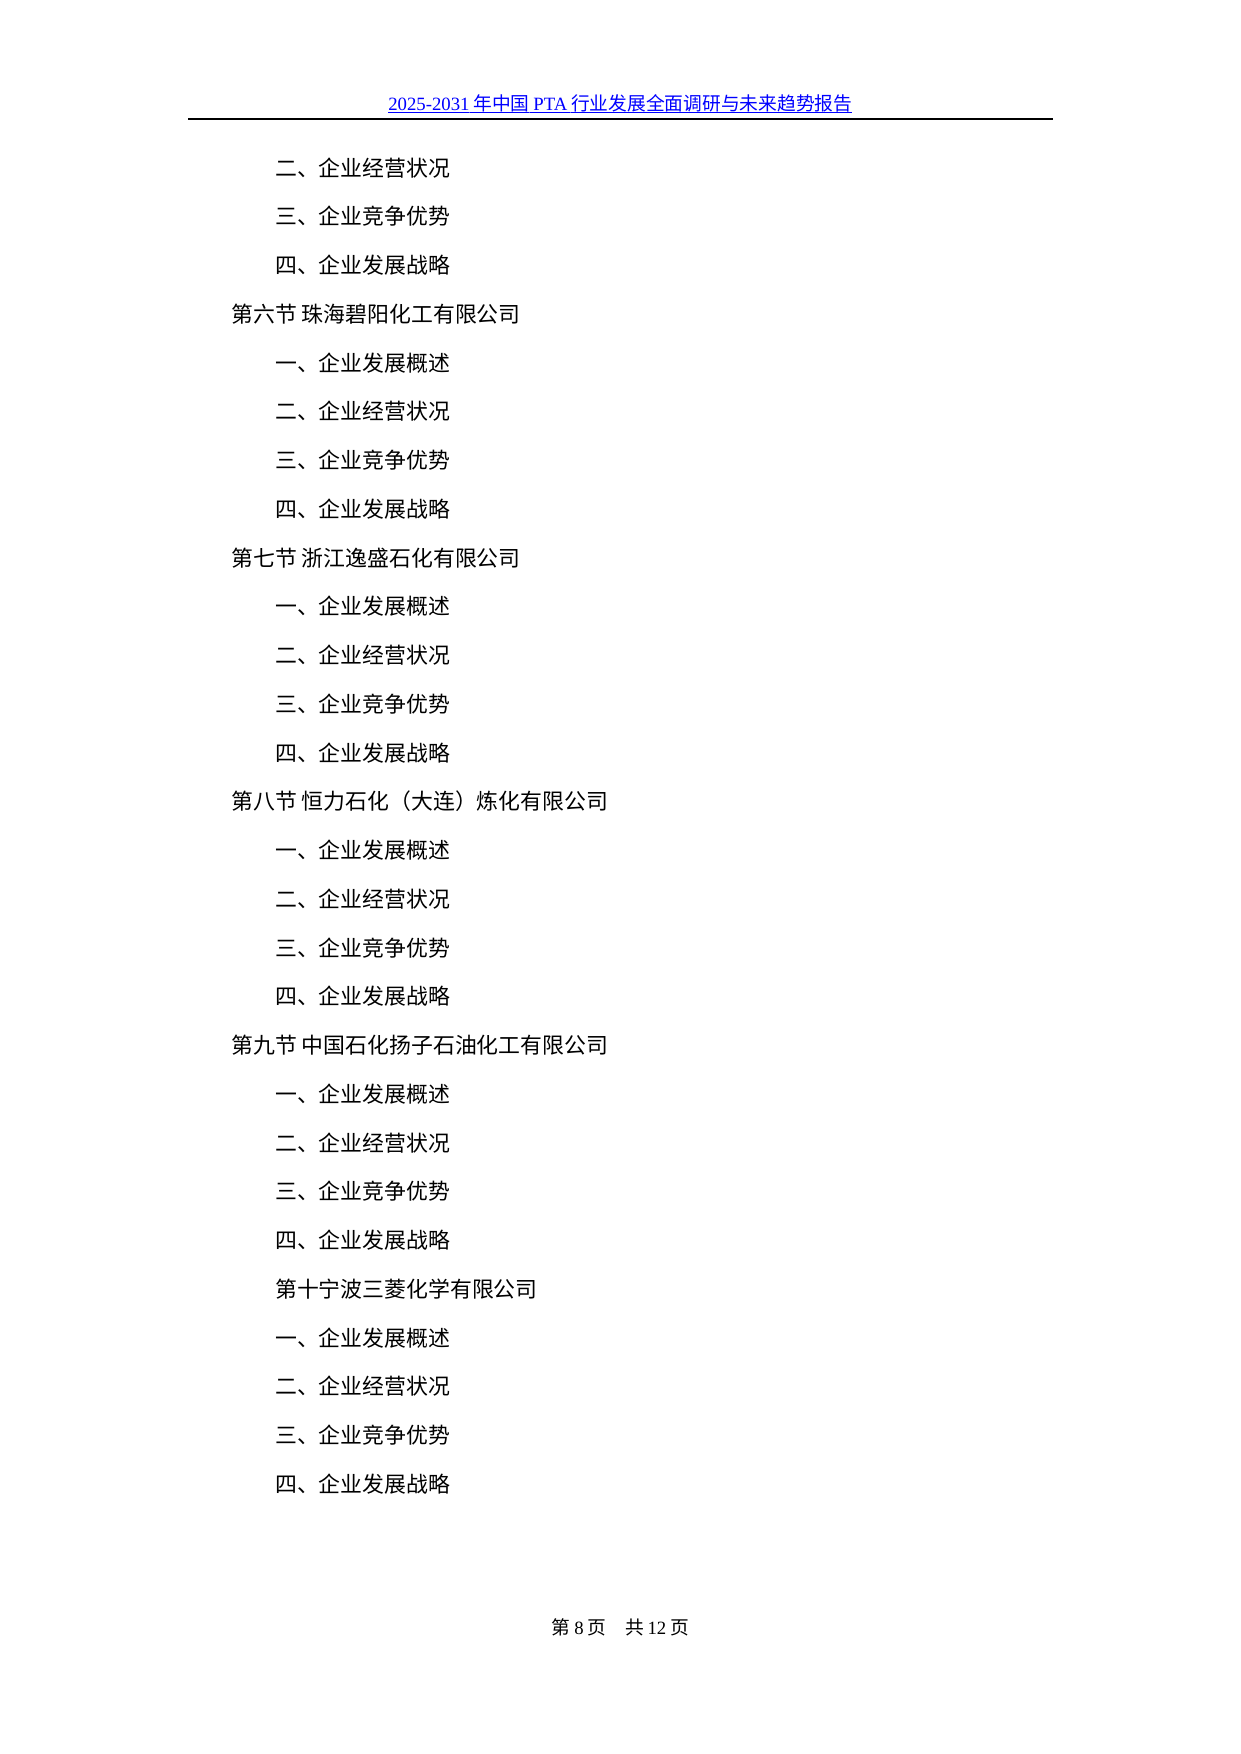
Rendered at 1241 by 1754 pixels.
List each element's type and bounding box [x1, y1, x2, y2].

text [187, 150, 1053, 1499]
